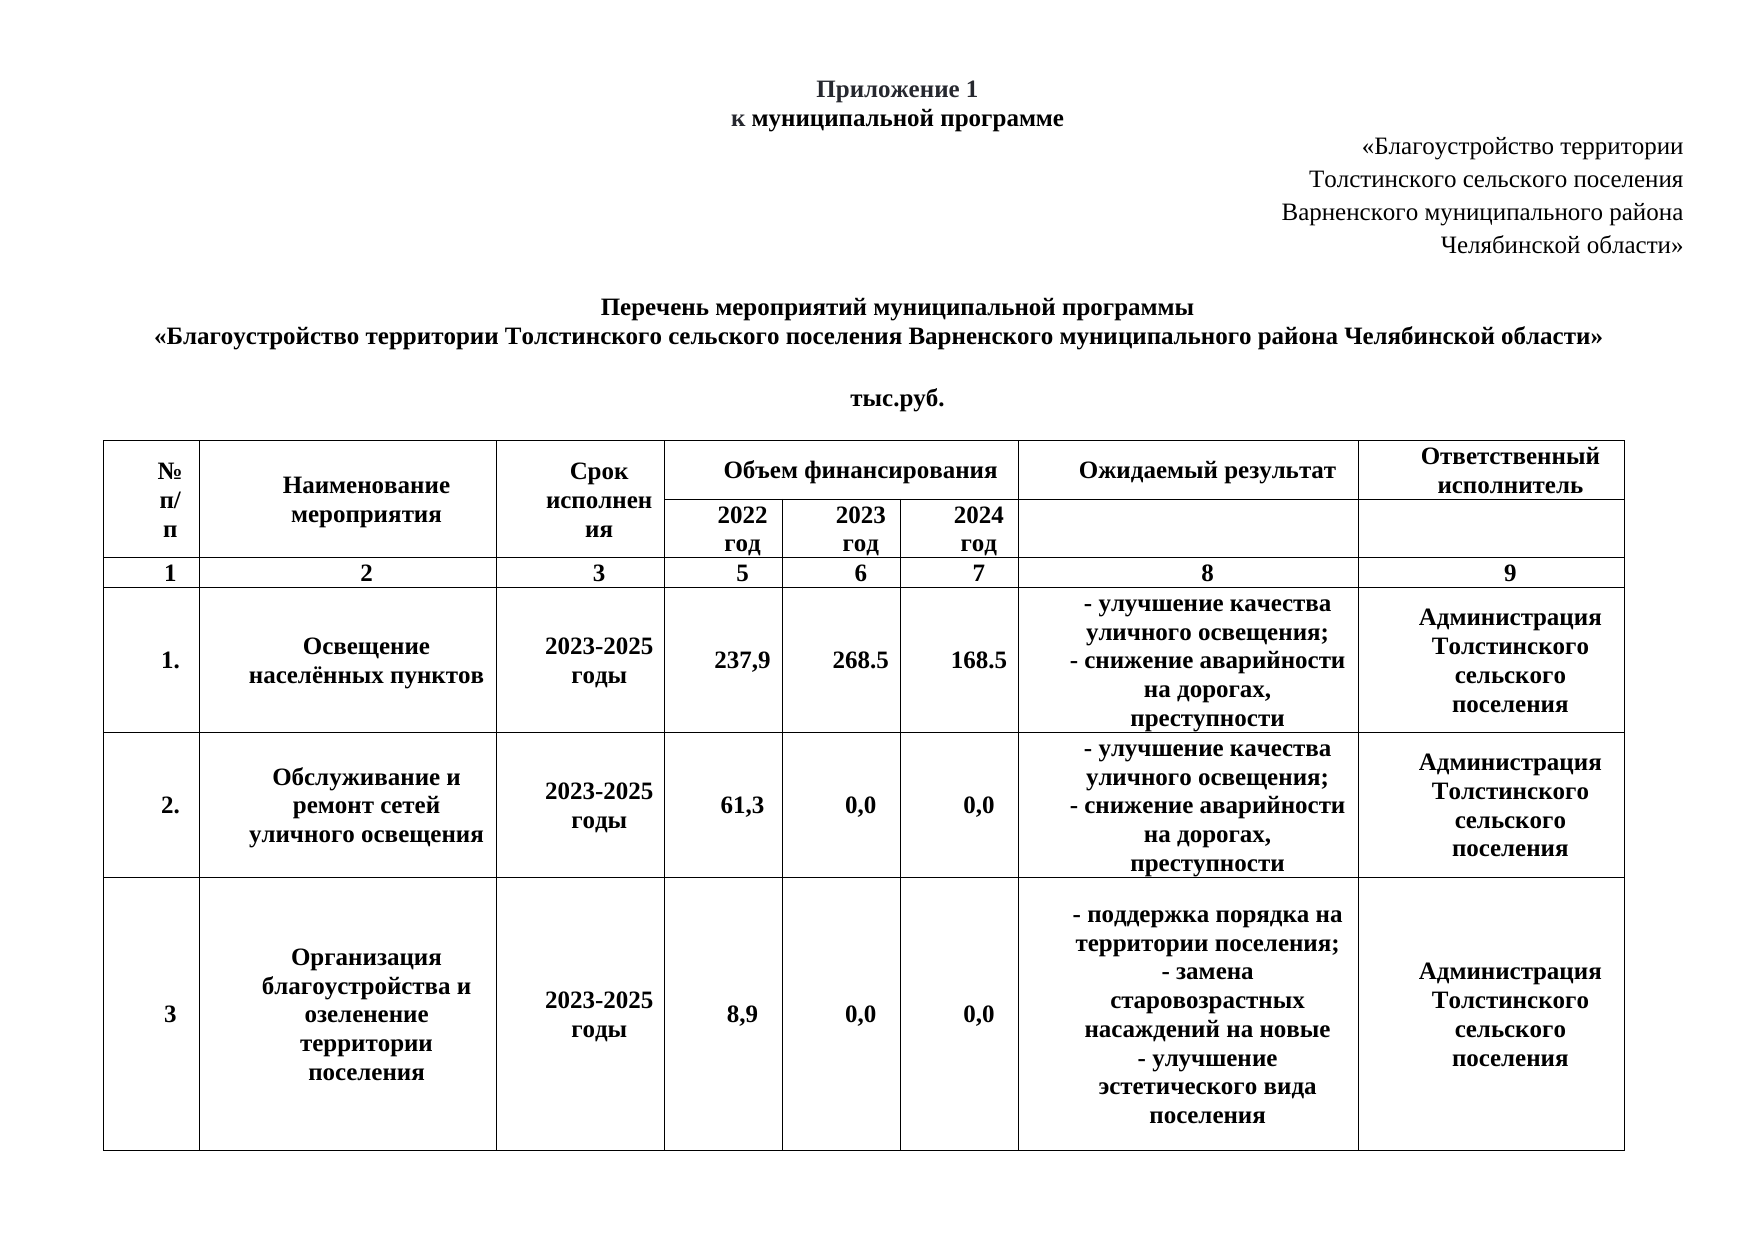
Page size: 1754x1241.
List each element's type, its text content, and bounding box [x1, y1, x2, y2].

table_header № п/п [104, 441, 199, 557]
table_cell 8 [1019, 558, 1358, 587]
table_cell - улучшение качества уличного освещения; - снижение аварийности на дорогах, преступности [1019, 588, 1358, 732]
table_cell 2. [104, 733, 199, 877]
table_cell 3 [497, 558, 664, 587]
table_cell 7 [901, 558, 1018, 587]
text Перечень мероприятий муниципальной программы [111, 292, 1683, 321]
table_cell 61,3 [665, 733, 782, 877]
table_cell 2023-2025 годы [497, 733, 664, 877]
table_header Объем финансирования [665, 441, 1018, 499]
table_cell [1019, 500, 1358, 557]
table_header Срок исполнения [497, 441, 664, 557]
table_cell [1359, 500, 1624, 557]
table_cell Освещение населённых пунктов [200, 588, 496, 732]
table_cell 8,9 [665, 878, 782, 1150]
table_cell 0,0 [901, 733, 1018, 877]
table_cell Организация благоустройства и озеленение территории поселения [200, 878, 496, 1150]
table_cell 0,0 [901, 878, 1018, 1150]
table_cell 6 [783, 558, 900, 587]
table_cell Обслуживание и ремонт сетей уличного освещения [200, 733, 496, 877]
table_header Ответственный исполнитель [1359, 441, 1624, 499]
table_cell - поддержка порядка на территории поселения; - замена старовозрастных насаждений на новые - улучшение эстетического вида поселения [1019, 878, 1358, 1150]
table_header Ожидаемый результат [1019, 441, 1358, 499]
table_cell 237,9 [665, 588, 782, 732]
table_cell 2022 год [665, 500, 782, 557]
table_cell 0,0 [783, 733, 900, 877]
table_header Наименование мероприятия [200, 441, 496, 557]
text «Благоустройство территории [74, 131, 1683, 160]
table_cell Администрация Толстинского сельского поселения [1359, 588, 1624, 732]
table_cell 9 [1359, 558, 1624, 587]
table_cell 3 [104, 878, 199, 1150]
text Толстинского сельского поселения [74, 164, 1683, 193]
table_cell 2023 год [783, 500, 900, 557]
table_cell 1. [104, 588, 199, 732]
table_cell Администрация Толстинского сельского поселения [1359, 733, 1624, 877]
table_cell 0,0 [783, 878, 900, 1150]
table_cell 5 [665, 558, 782, 587]
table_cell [1359, 878, 1624, 1150]
table_cell 2023-2025 годы [497, 878, 664, 1150]
text к муниципальной программе [111, 103, 1683, 131]
table_cell 2024 год [901, 500, 1018, 557]
text «Благоустройство территории Толстинского сельского поселения Варненского муниципального района Челябинской области» [74, 321, 1683, 350]
table_cell 168.5 [901, 588, 1018, 732]
table_cell 2 [200, 558, 496, 587]
text тыс.руб. [111, 383, 1683, 411]
table_cell 1 [104, 558, 199, 587]
text Челябинской области» [74, 230, 1683, 259]
table_cell - улучшение качества уличного освещения; - снижение аварийности на дорогах, преступности [1019, 733, 1358, 877]
text Приложение 1 [111, 74, 1683, 103]
table_cell 268.5 [783, 588, 900, 732]
table_cell 2023-2025 годы [497, 588, 664, 732]
text Варненского муниципального района [74, 197, 1683, 226]
